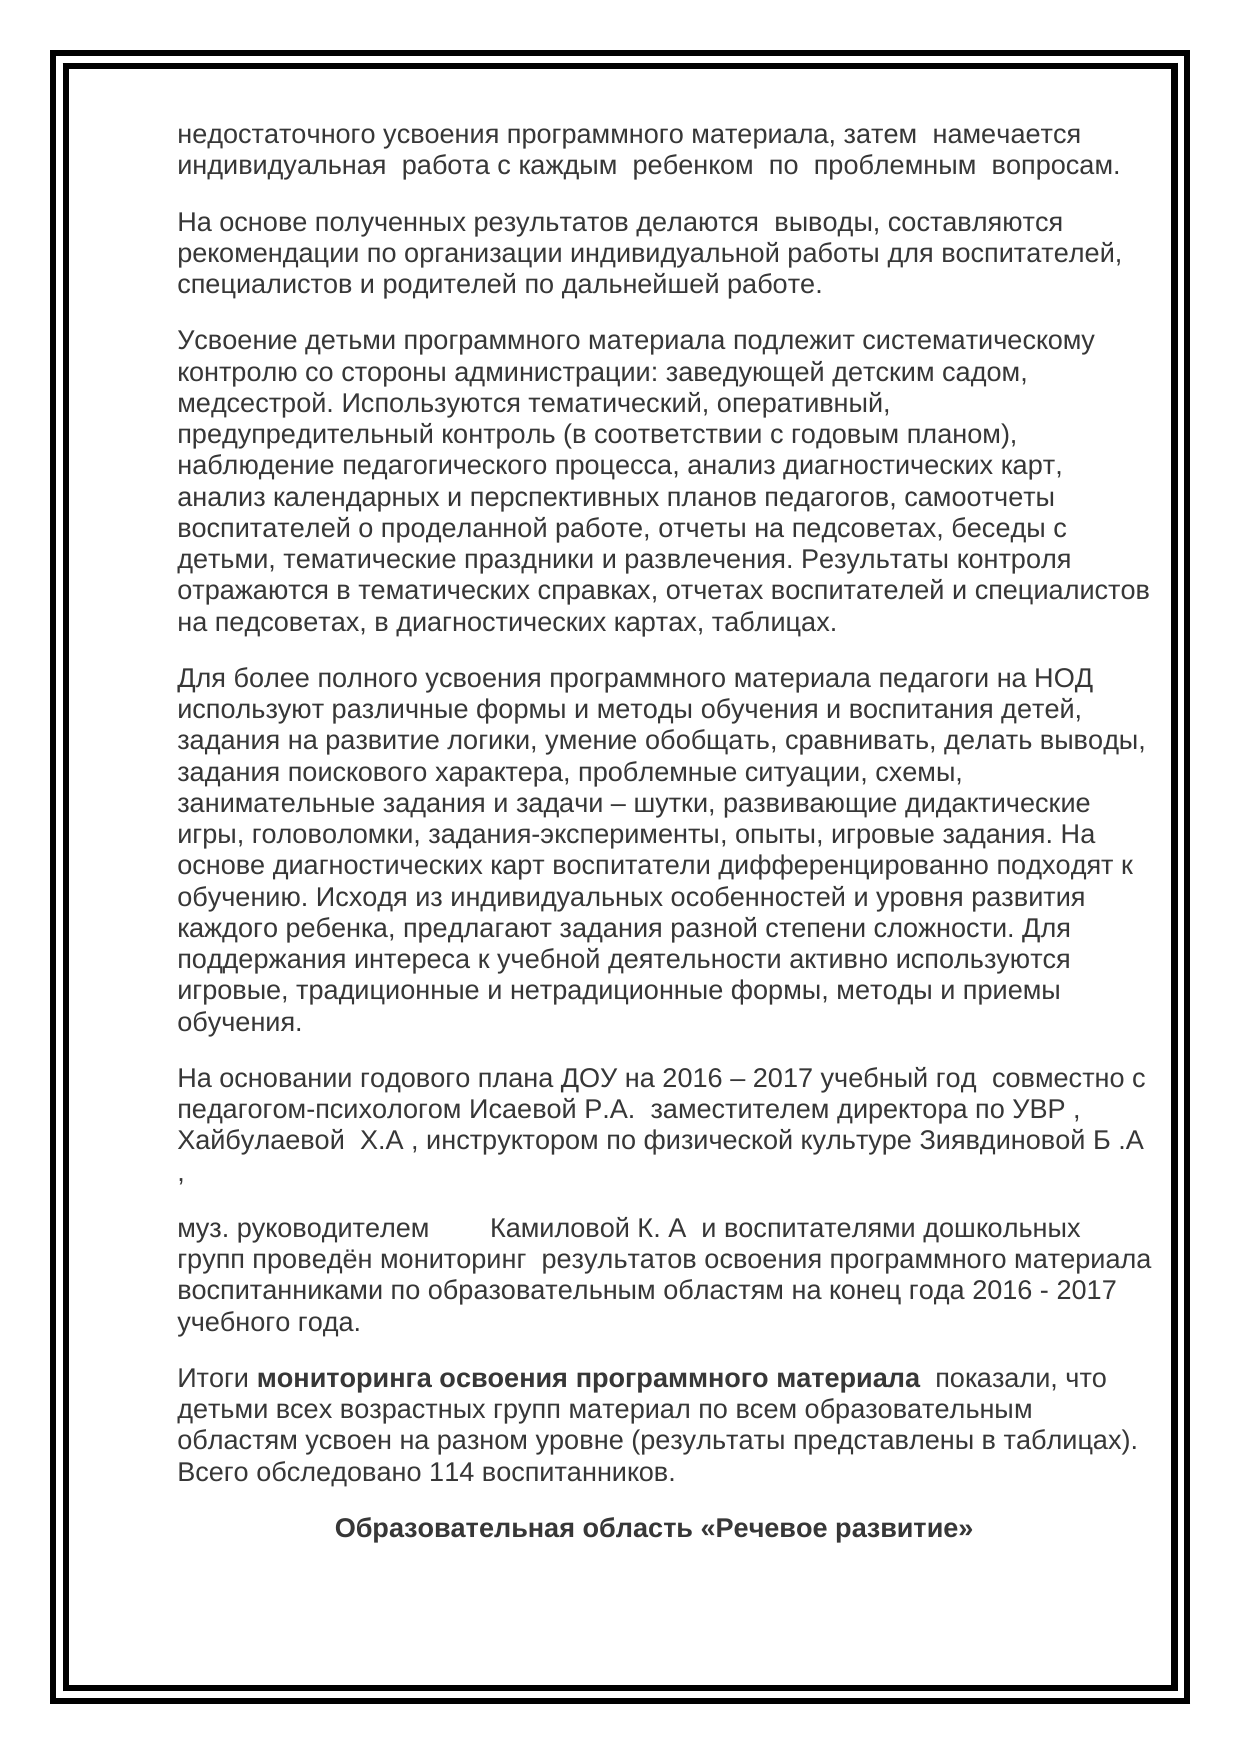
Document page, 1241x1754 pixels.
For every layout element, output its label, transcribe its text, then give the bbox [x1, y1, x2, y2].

text муз. руководителем Камиловой К. А и воспитателями дошкольных групп проведён мониторинг результатов освоения программного материала воспитанниками по образовательным областям на конец года 2016 - 2017 учебного года. [177, 1212, 1152, 1337]
text На основании годового плана ДОУ на 2016 – 2017 учебный год совместно с педагогом-психологом Исаевой Р.А. заместителем директора по УВР , Хайбулаевой Х.А , инструктором по физической культуре Зиявдиновой Б .А , [177, 1062, 1152, 1187]
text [177, 118, 1152, 181]
text Итоги мониторинга освоения программного материала показали, что детьми всех возрастных групп материал по всем образовательным областям усвоен на разном уровне (результаты представлены в таблицах). [177, 1362, 1152, 1456]
text Усвоение детьми программного материала подлежит систематическому контролю со стороны администрации: заведующей детским садом, медсестрой. Используются тематический, оперативный, предупредительный контроль (в соответствии с годовым планом), наблюдение педагогического процесса, анализ диагностических карт, анализ календарных и перспективных планов педагогов, самоотчеты воспитателей о проделанной работе, отчеты на педсоветах, беседы с детьми, тематические праздники и развлечения. Результаты контроля отражаются в тематических справках, отчетах воспитателей и специалистов на педсоветах, в диагностических картах, таблицах. [177, 324, 1152, 637]
text Образовательная область «Речевое развитие» [177, 1512, 1152, 1543]
text На основе полученных результатов делаются выводы, составляются рекомендации по организации индивидуальной работы для воспитателей, специалистов и родителей по дальнейшей работе. [177, 206, 1152, 299]
text Для более полного усвоения программного материала педагоги на НОД используют различные формы и методы обучения и воспитания детей, задания на развитие логики, умение обобщать, сравнивать, делать выводы, задания поискового характера, проблемные ситуации, схемы, занимательные задания и задачи – шутки, развивающие дидактические игры, головоломки, задания-эксперименты, опыты, игровые задания. На основе диагностических карт воспитатели дифференцированно подходят к обучению. Исходя из индивидуальных особенностей и уровня развития каждого ребенка, предлагают задания разной степени сложности. Для поддержания интереса к учебной деятельности активно используются игровые, традиционные и нетрадиционные формы, методы и приемы обучения. [177, 662, 1152, 1037]
text Всего обследовано 114 воспитанников. [177, 1456, 1152, 1487]
